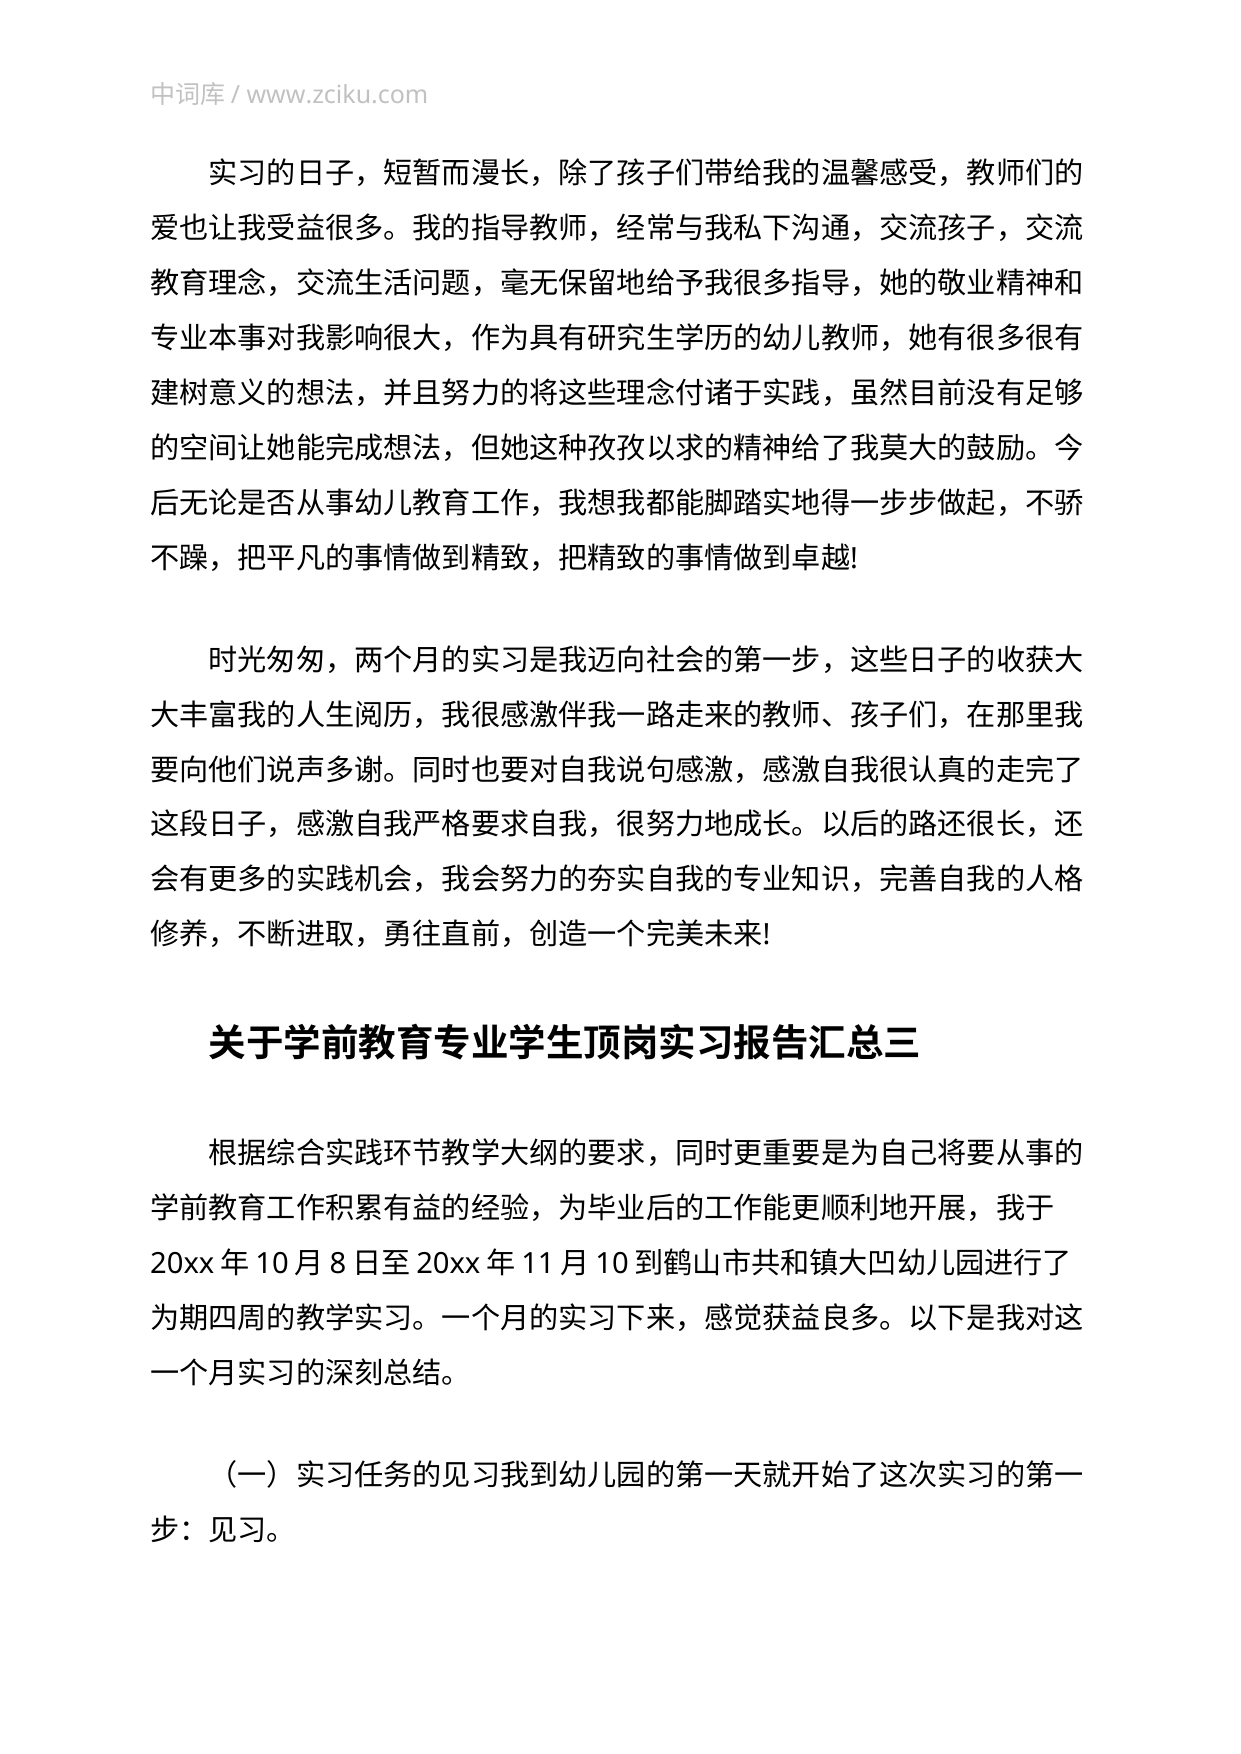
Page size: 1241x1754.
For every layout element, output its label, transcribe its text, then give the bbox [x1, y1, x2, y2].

text 时光匆匆，两个月的实习是我迈向社会的第一步，这些日子的收获大大丰富我的人生阅历，我很感激伴我一路走来的教师、孩子们，在那里我要向他们说声多谢。同时也要对自我说句感激，感激自我很认真的走完了这段日子，感激自我严格要求自我，很努力地成长。以后的路还很长，还会有更多的实践机会，我会努力的夯实自我的专业知识，完善自我的人格修养，不断进取，勇往直前，创造一个完美未来! [150, 636, 1090, 953]
text 根据综合实践环节教学大纲的要求，同时更重要是为自己将要从事的学前教育工作积累有益的经验，为毕业后的工作能更顺利地开展，我于20xx年10月8日至20xx年11月10到鹤山市共和镇大凹幼儿园进行了为期四周的教学实习。一个月的实习下来，感觉获益良多。以下是我对这一个月实习的深刻总结。 [150, 1130, 1090, 1392]
text 关于学前教育专业学生顶岗实习报告汇总三 [150, 1013, 1090, 1067]
text （一）实习任务的见习我到幼儿园的第一天就开始了这次实习的第一步：见习。 [150, 1452, 1090, 1549]
text 实习的日子，短暂而漫长，除了孩子们带给我的温馨感受，教师们的爱也让我受益很多。我的指导教师，经常与我私下沟通，交流孩子，交流教育理念，交流生活问题，毫无保留地给予我很多指导，她的敬业精神和专业本事对我影响很大，作为具有研究生学历的幼儿教师，她有很多很有建树意义的想法，并且努力的将这些理念付诸于实践，虽然目前没有足够的空间让她能完成想法，但她这种孜孜以求的精神给了我莫大的鼓励。今后无论是否从事幼儿教育工作，我想我都能脚踏实地得一步步做起，不骄不躁，把平凡的事情做到精致，把精致的事情做到卓越! [150, 150, 1090, 577]
